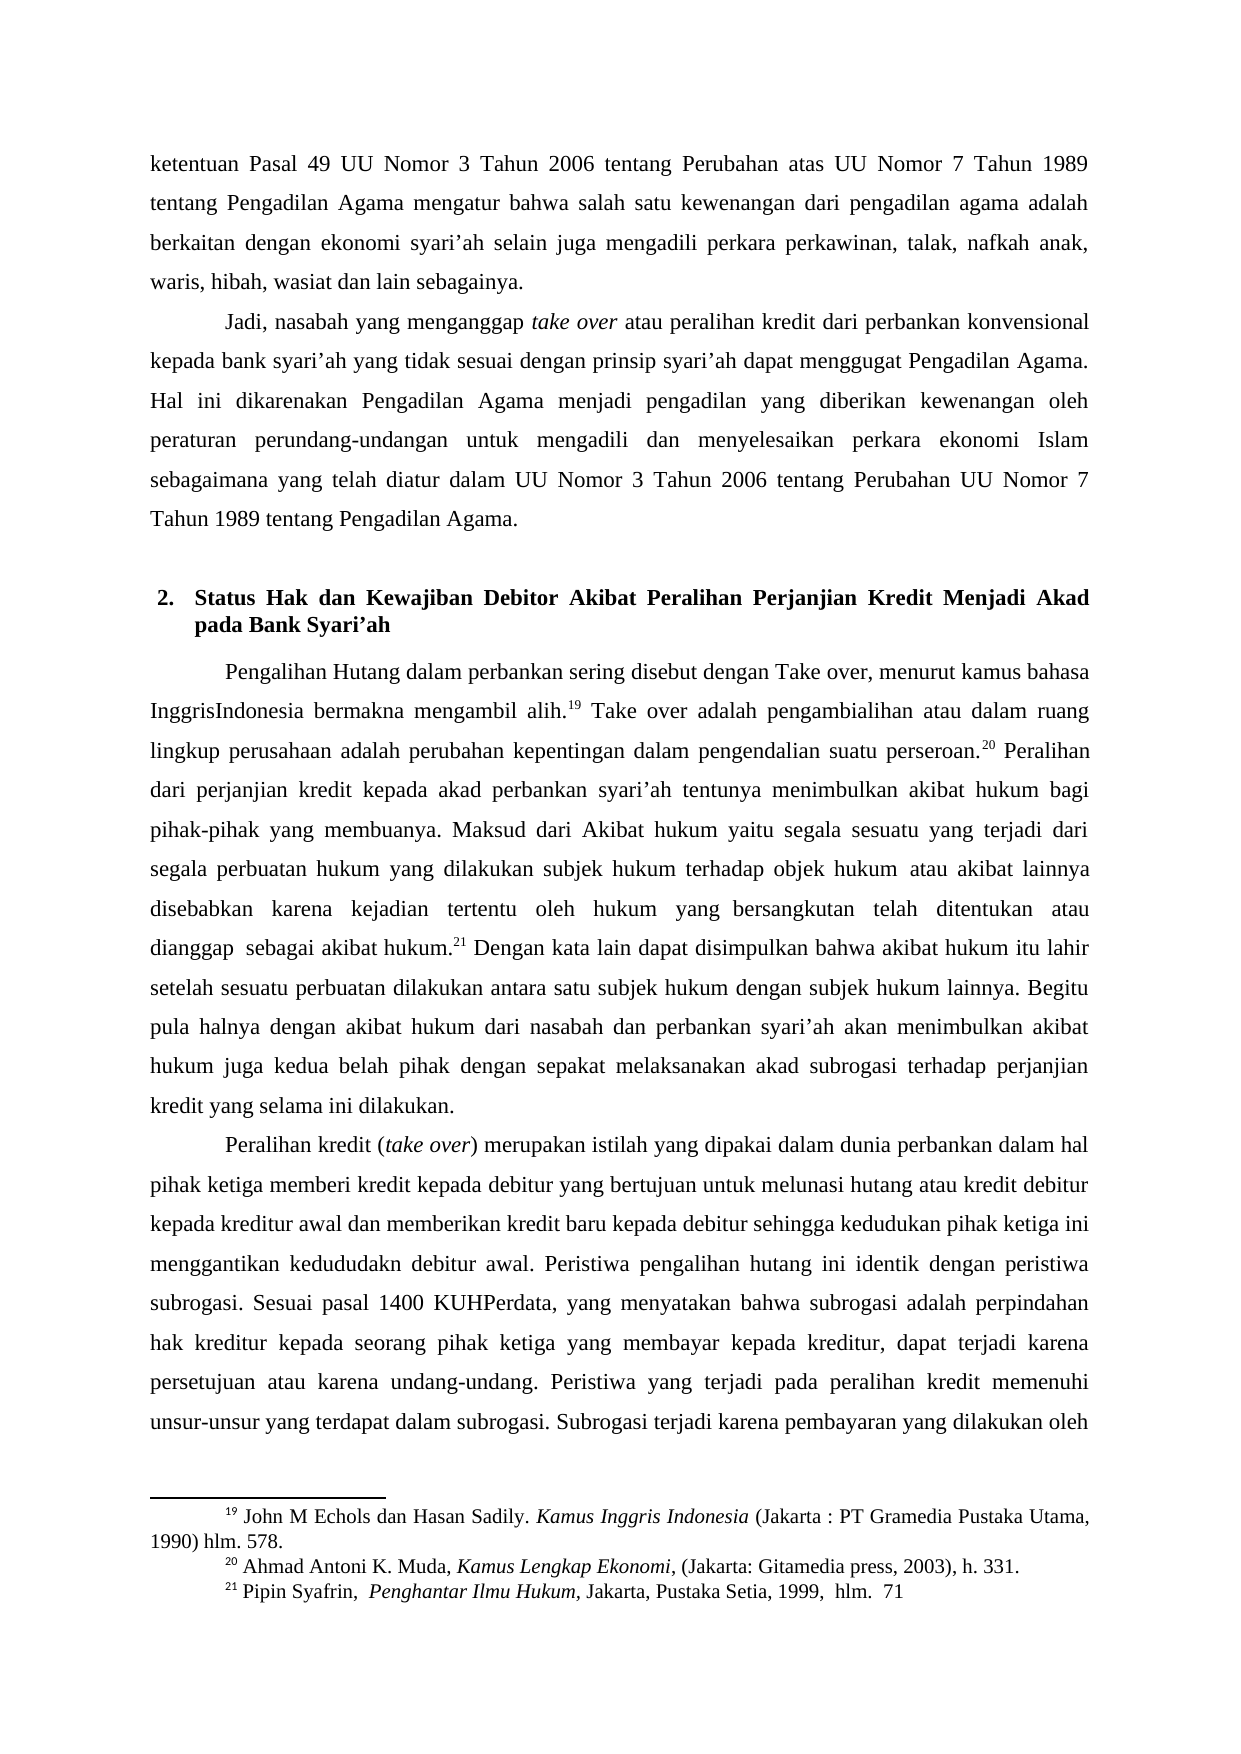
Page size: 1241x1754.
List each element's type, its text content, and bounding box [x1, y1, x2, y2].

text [150, 150, 1090, 295]
text Jadi, nasabah yang menganggap take over atau peralihan kredit dari perbankan konvensional kepada bank syari’ah yang tidak sesuai dengan prinsip syari’ah dapat menggugat Pengadilan Agama. Hal ini dikarenakan Pengadilan Agama menjadi pengadilan yang diberikan kewenangan oleh peraturan perundang-undangan untuk mengadili dan menyelesaikan perkara ekonomi Islam sebagaimana yang telah diatur dalam UU Nomor 3 Tahun 2006 tentang Perubahan UU Nomor 7 Tahun 1989 tentang Pengadilan Agama. [150, 308, 1090, 532]
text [150, 1132, 1090, 1434]
list Status Hak dan Kewajiban Debitor Akibat Peralihan Perjanjian Kredit Menjadi Akad pada Bank Syari’ah [157, 584, 1090, 637]
text Pengalihan Hutang dalam perbankan sering disebut dengan Take over, menurut kamus bahasa InggrisIndonesia bermakna mengambil alih. Take over adalah pengambialihan atau dalam ruang lingkup perusahaan adalah perubahan kepentingan dalam pengendalian suatu perseroan. Peralihan dari perjanjian kredit kepada akad perbankan syari’ah tentunya menimbulkan akibat hukum bagi pihak-pihak yang membuanya. Maksud dari Akibat hukum yaitu segala sesuatu yang terjadi dari segala perbuatan hukum yang dilakukan subjek hukum terhadap objek hukumaatau akibat lainnya disebabkan karena kejadian tertentu oleh hukum yanggbersangkutan telah ditentukan atau dianggappsebagai akibatthukum. Dengan kata lain dapat disimpulkan bahwa akibat hukum itu lahir setelah sesuatu perbuatan dilakukan antara satu subjek hukum dengan subjek hukum lainnya. Begitu pula halnya dengan akibat hukum dari nasabah dan perbankan syari’ah akan menimbulkan akibat hukum juga kedua belah pihak dengan sepakat melaksanakan akad subrogasi terhadap perjanjian kredit yang selama ini dilakukan. [150, 658, 1090, 1118]
